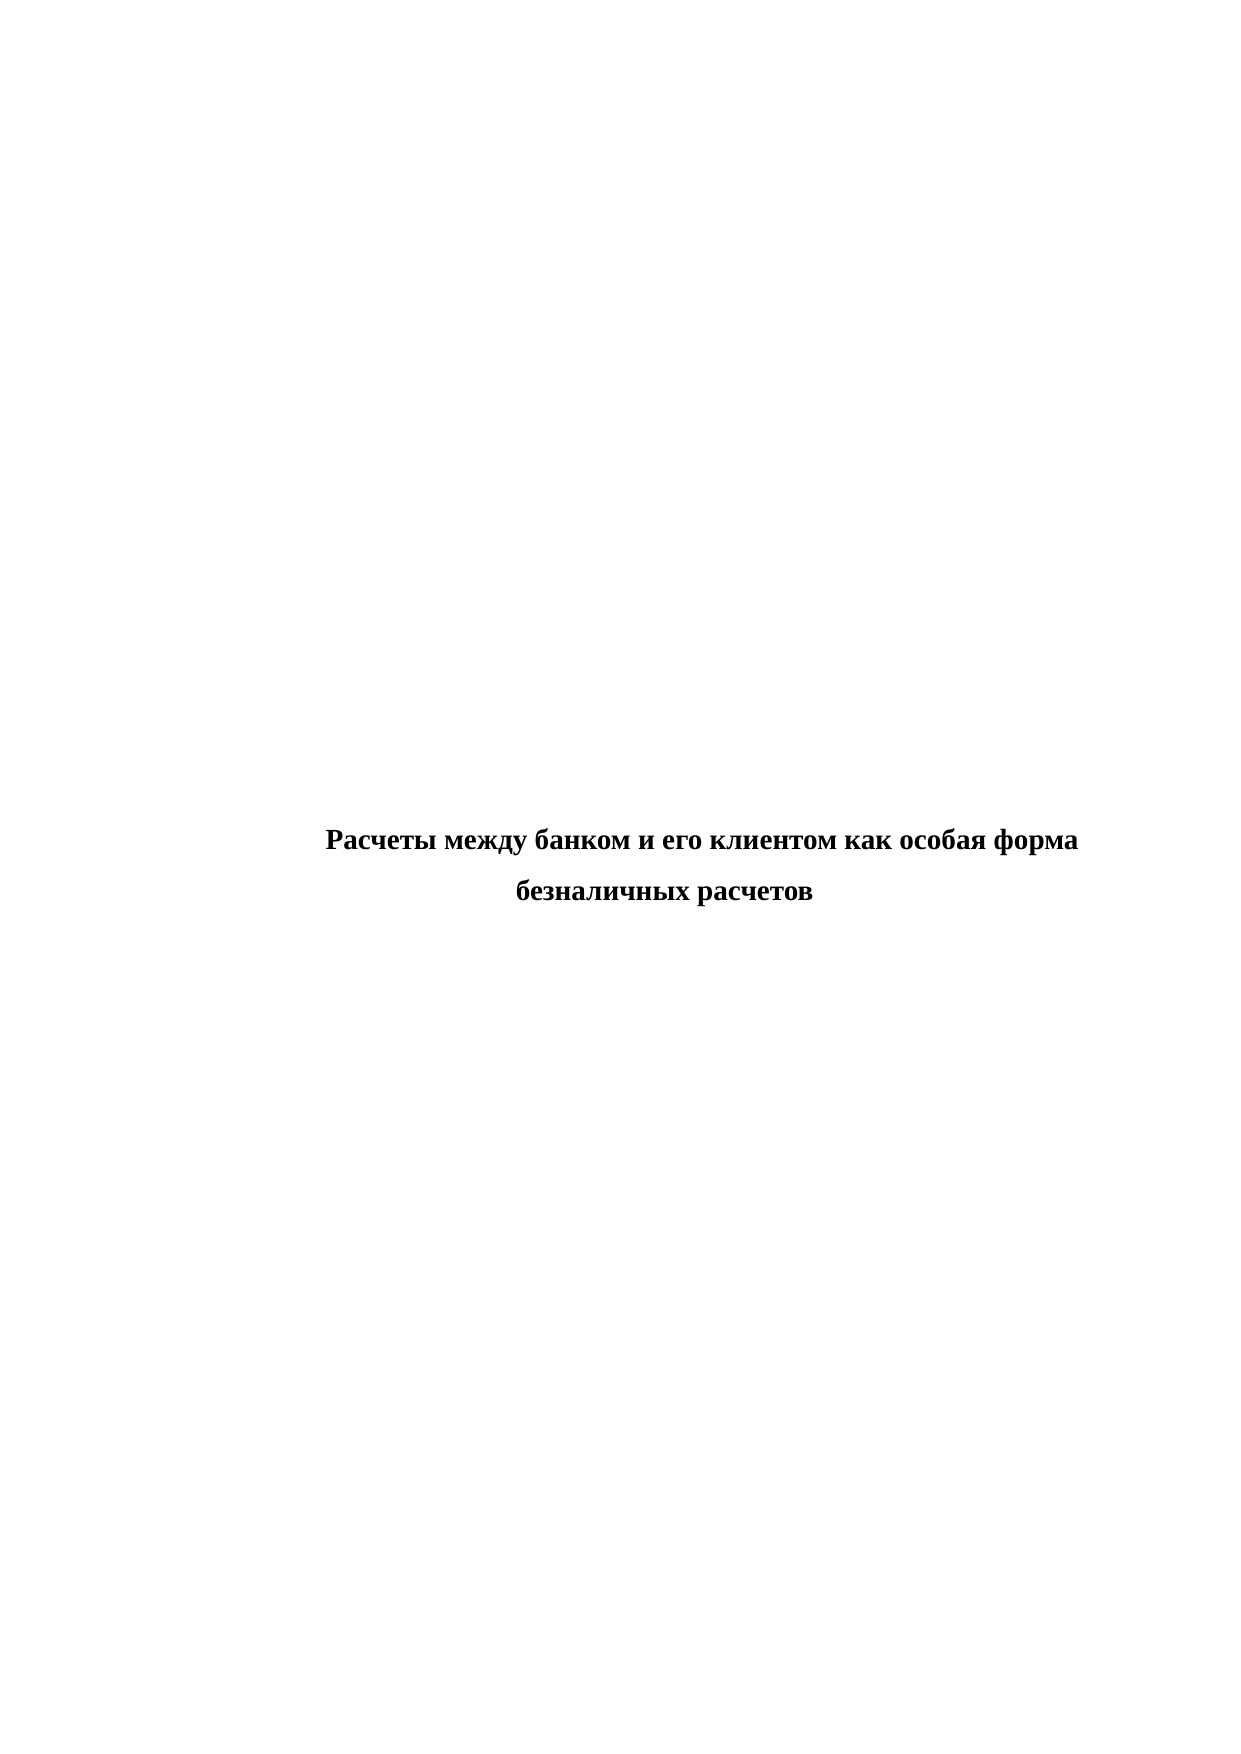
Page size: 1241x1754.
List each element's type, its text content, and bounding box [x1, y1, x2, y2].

text Расчеты между банком и его клиентом как особая форма безналичных расчетов [177, 822, 1152, 906]
